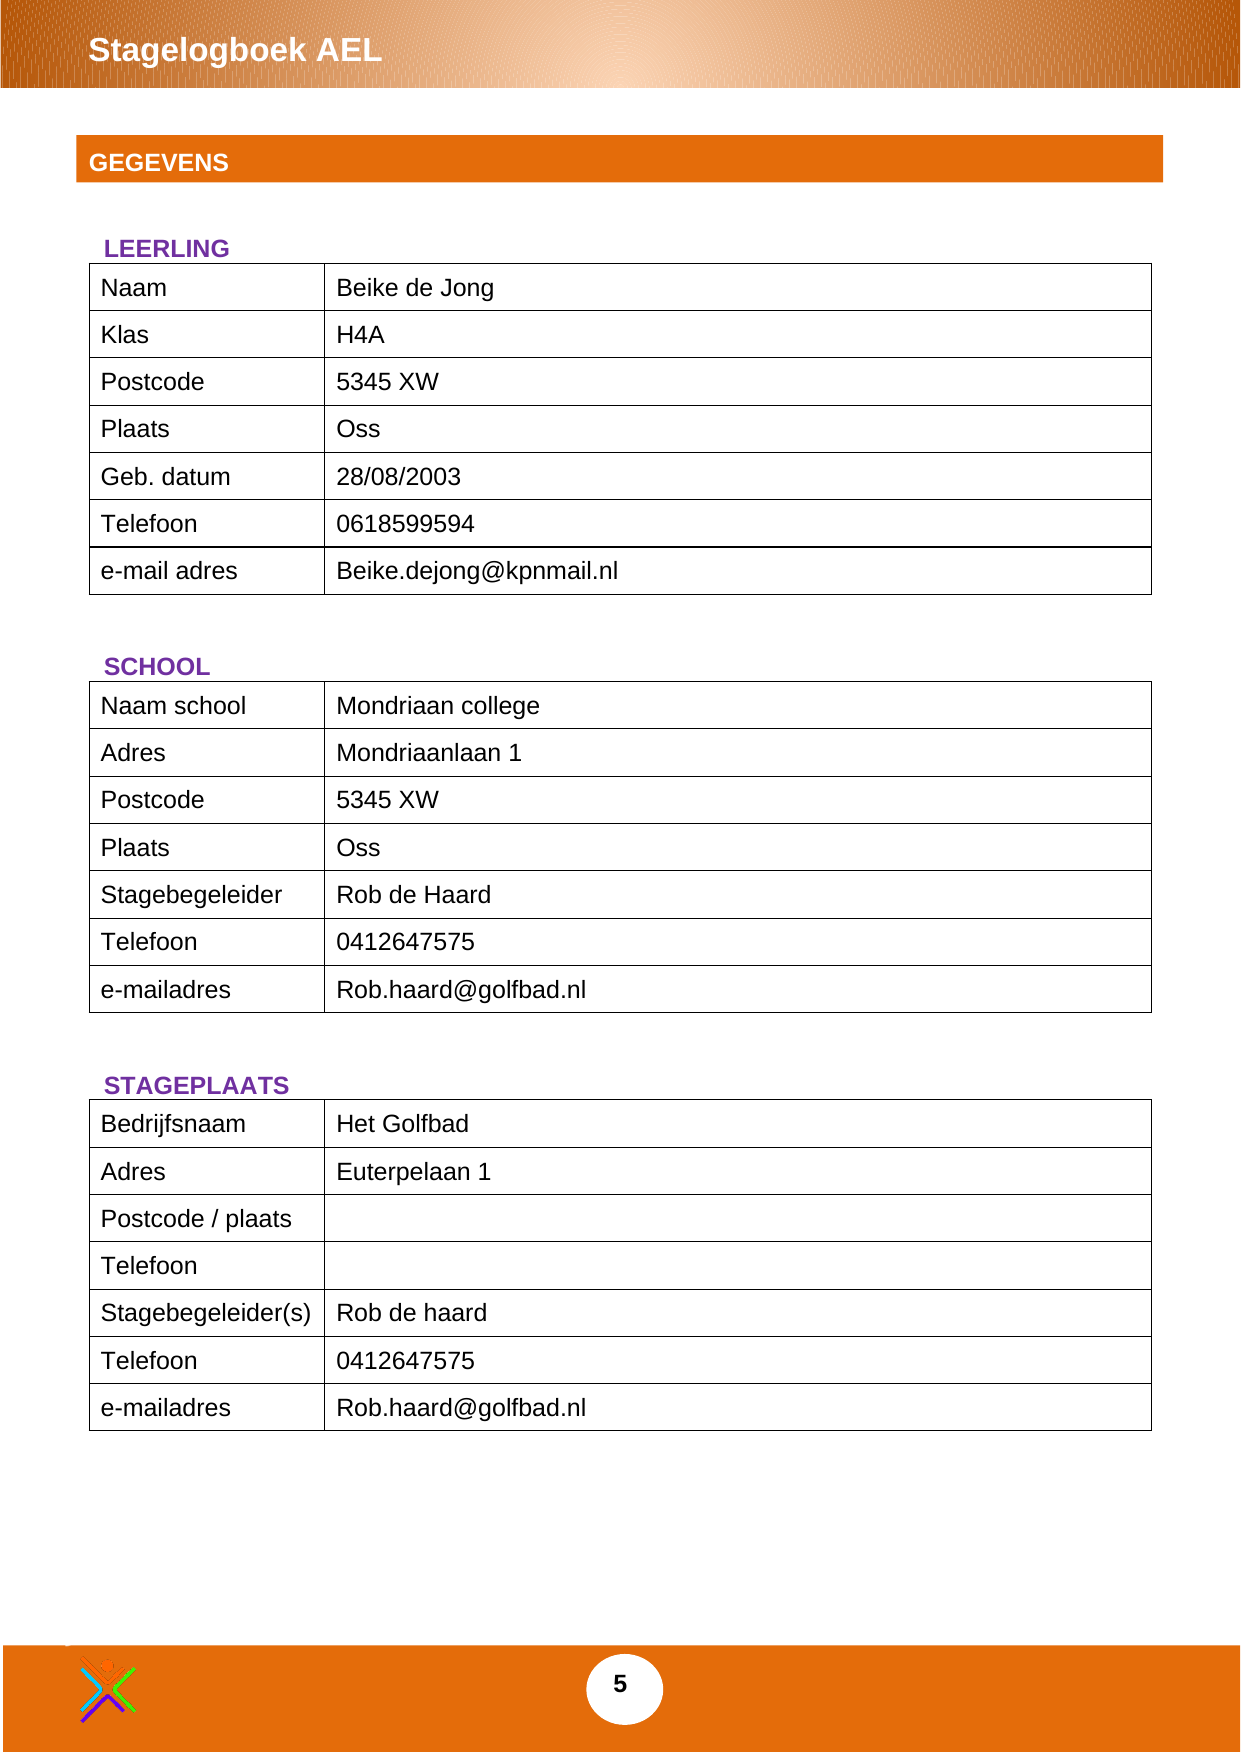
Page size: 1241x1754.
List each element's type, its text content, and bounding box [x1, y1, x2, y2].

table_cell H4A [325, 311, 1151, 357]
table_header Naam [90, 264, 324, 310]
text LEERLING [89, 234, 1152, 263]
table_cell Mondriaanlaan 1 [325, 729, 1151, 776]
table_cell Telefoon [90, 1337, 324, 1383]
table_cell Rob de Haard [325, 871, 1151, 917]
table_cell Rob.haard@golfbad.nl [325, 966, 1151, 1012]
table_header Beike de Jong [325, 264, 1151, 310]
table_cell Oss [325, 824, 1151, 870]
table_cell Klas [90, 311, 324, 357]
table_cell [325, 1195, 1151, 1241]
table_cell Adres [90, 1148, 324, 1194]
table_cell Postcode [90, 358, 324, 404]
table_header Het Golfbad [325, 1100, 1151, 1147]
text SCHOOL [89, 652, 1152, 681]
table_cell Adres [90, 729, 324, 776]
table_cell Postcode [90, 777, 324, 823]
table_cell Stagebegeleider(s) [90, 1290, 324, 1336]
table_cell Stagebegeleider [90, 871, 324, 917]
table_cell e-mailadres [90, 1384, 324, 1430]
table_cell 0412647575 [325, 1337, 1151, 1383]
table_cell Rob.haard@golfbad.nl [325, 1384, 1151, 1430]
table_cell Telefoon [90, 919, 324, 965]
table_cell e-mailadres [90, 966, 324, 1012]
text GEGEVENS [89, 148, 1152, 176]
table_header Naam school [90, 682, 324, 728]
table_cell 28/08/2003 [325, 453, 1151, 499]
table_cell 0618599594 [325, 500, 1151, 546]
picture [65, 1645, 143, 1726]
table_cell [325, 1242, 1151, 1288]
table_cell 5345 XW [325, 777, 1151, 823]
table_header Bedrijfsnaam [90, 1100, 324, 1147]
table_cell Euterpelaan 1 [325, 1148, 1151, 1194]
table_cell Postcode / plaats [90, 1195, 324, 1241]
table_cell Plaats [90, 406, 324, 452]
table_cell Geb. datum [90, 453, 324, 499]
table_cell Rob de haard [325, 1290, 1151, 1336]
table_cell Telefoon [90, 1242, 324, 1288]
table_cell Plaats [90, 824, 324, 870]
table_cell 5345 XW [325, 358, 1151, 404]
table_cell Oss [325, 406, 1151, 452]
table_cell Beike.dejong@kpnmail.nl [325, 548, 1151, 594]
table_header Mondriaan college [325, 682, 1151, 728]
table_cell 0412647575 [325, 919, 1151, 965]
text STAGEPLAATS [89, 1071, 1152, 1099]
table_cell Telefoon [90, 500, 324, 546]
table_cell e-mail adres [90, 548, 324, 594]
